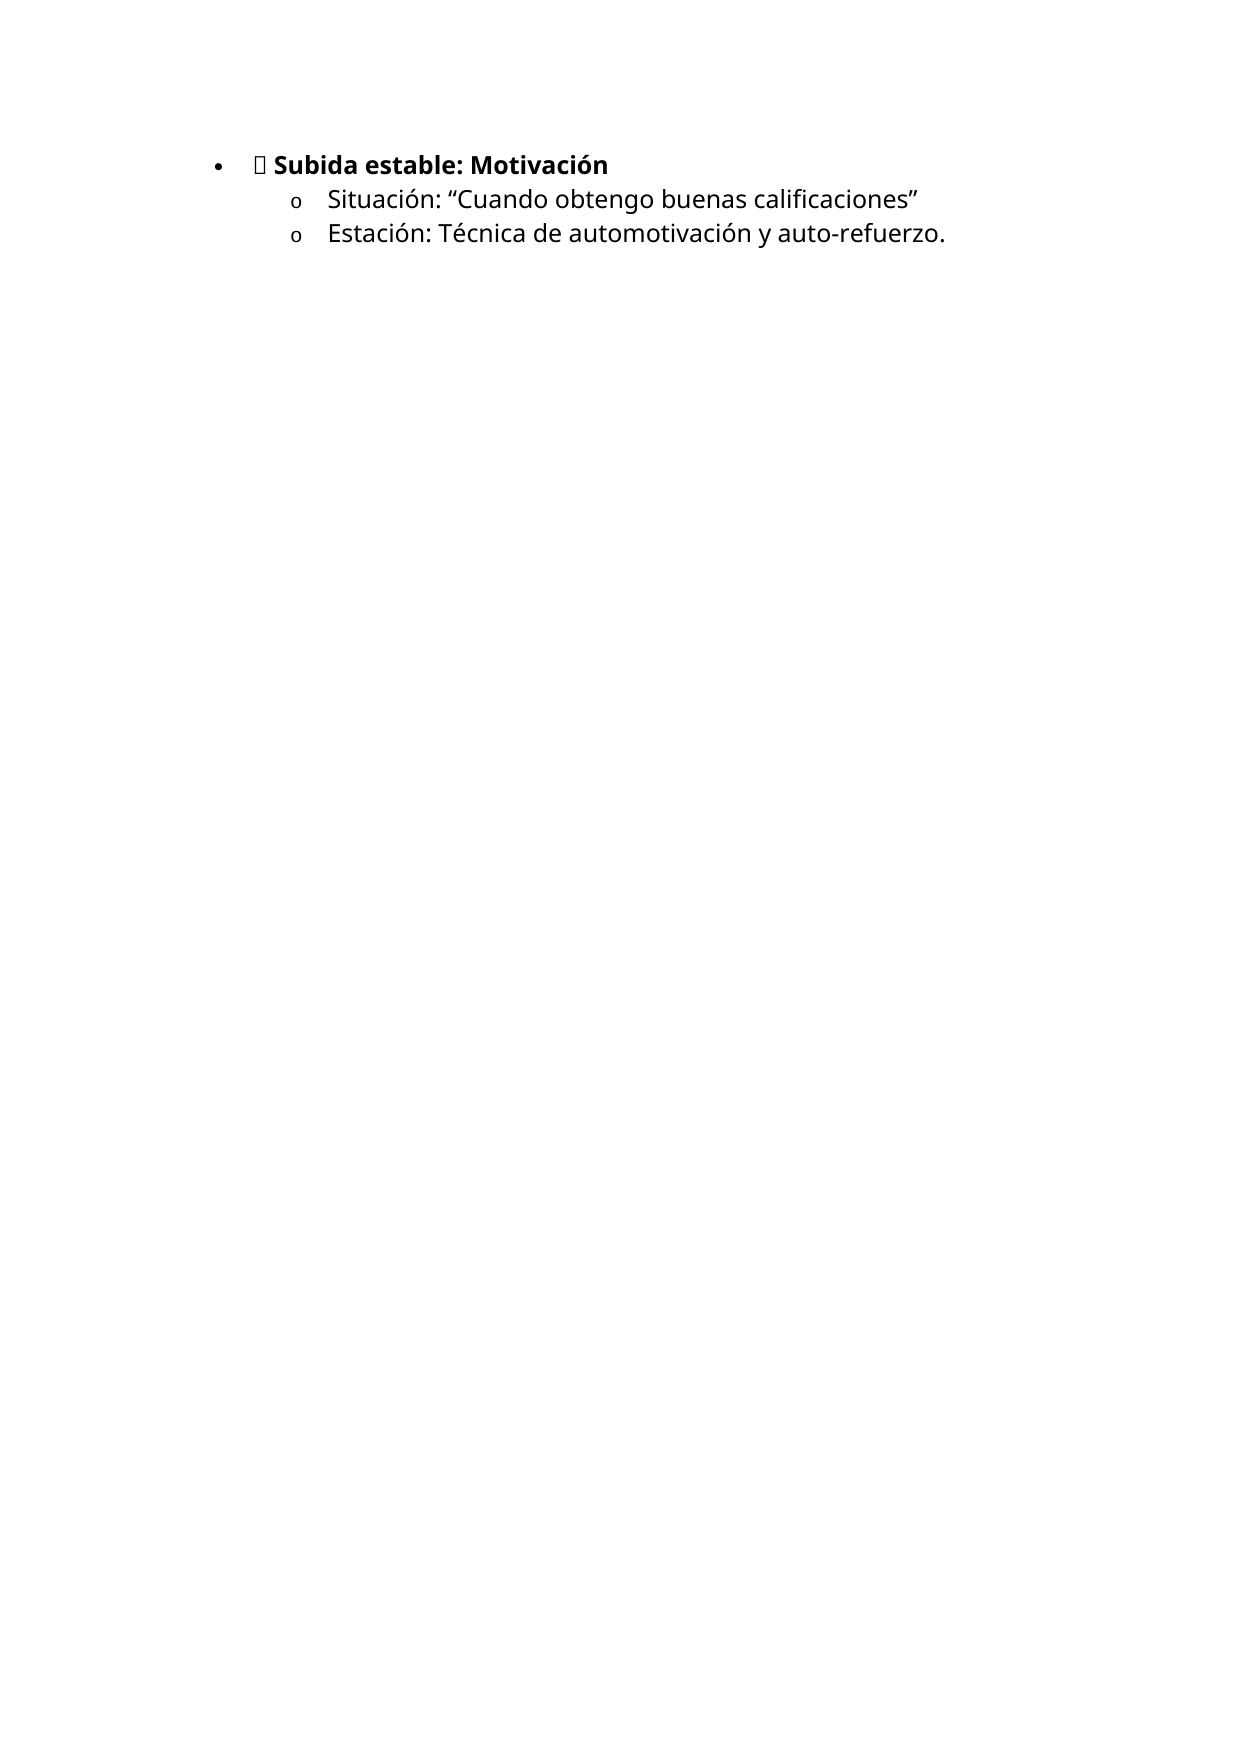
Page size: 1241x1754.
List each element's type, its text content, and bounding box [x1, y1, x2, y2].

list Situación: “Cuando obtengo buenas calificaciones” [290, 182, 1063, 216]
list 🎢 Subida estable: Motivación [215, 148, 1063, 182]
list Estación: Técnica de automotivación y auto-refuerzo. [290, 216, 1063, 250]
